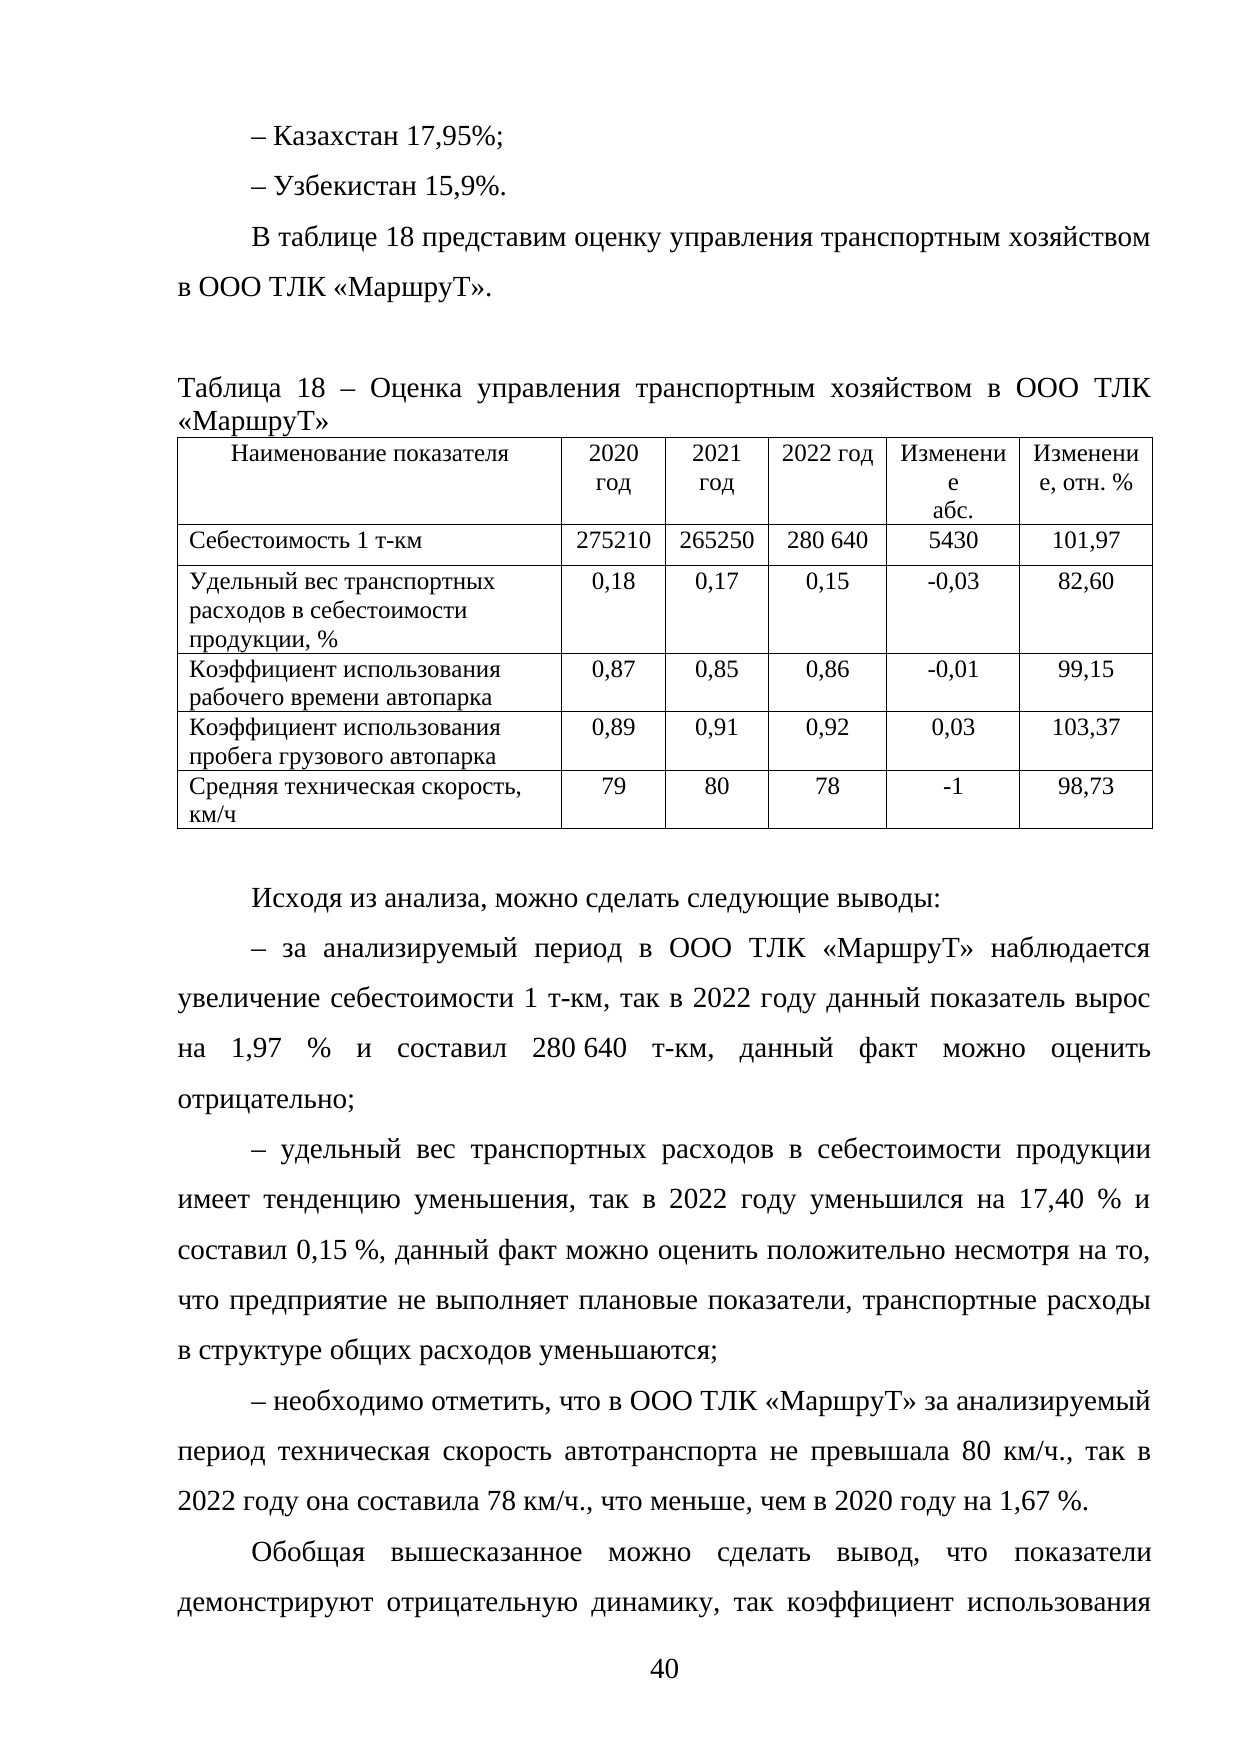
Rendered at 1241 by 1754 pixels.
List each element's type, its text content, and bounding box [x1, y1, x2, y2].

table_cell 0,92 [769, 712, 886, 770]
table_cell 101,97 [1020, 525, 1152, 565]
table_cell 0,85 [666, 654, 768, 711]
table_cell 0,15 [769, 566, 886, 653]
text – Казахстан 17,95%; [177, 118, 1152, 152]
table_header Изменение абс. [887, 438, 1019, 524]
table_cell 103,37 [1020, 712, 1152, 770]
table_cell 0,03 [887, 712, 1019, 770]
text Исходя из анализа, можно сделать следующие выводы: [177, 880, 1152, 913]
table_cell -0,01 [887, 654, 1019, 711]
table_header 2021 год [666, 438, 768, 524]
table_cell Коэффициент использования рабочего времени автопарка [178, 654, 561, 711]
table_cell -0,03 [887, 566, 1019, 653]
table_header 2020 год [562, 438, 665, 524]
table_header Наименование показателя [178, 438, 561, 524]
table_cell 0,18 [562, 566, 665, 653]
table_cell 0,91 [666, 712, 768, 770]
table_header Изменение, отн. % [1020, 438, 1152, 524]
text – Узбекистан 15,9%. [177, 168, 1152, 202]
text – за анализируемый период в ООО ТЛК «МаршруТ» наблюдается увеличение себестоимости 1 т-км, так в 2022 году данный показатель вырос на 1,97 % и составил 280 640 т-км, данный факт можно оценить отрицательно; [177, 930, 1152, 1114]
table_cell -1 [887, 771, 1019, 828]
text В таблице 18 представим оценку управления транспортным хозяйством в ООО ТЛК «МаршруТ». [177, 219, 1152, 303]
table_cell 82,60 [1020, 566, 1152, 653]
text – необходимо отметить, что в ООО ТЛК «МаршруТ» за анализируемый период техническая скорость автотранспорта не превышала 80 км/ч., так в 2022 году она составила 78 км/ч., что меньше, чем в 2020 году на 1,67 %. [177, 1383, 1152, 1517]
table_cell Удельный вес транспортных расходов в себестоимости продукции, % [178, 566, 561, 653]
table_cell 280 640 [769, 525, 886, 565]
table_cell Коэффициент использования пробега грузового автопарка [178, 712, 561, 770]
table_cell 98,73 [1020, 771, 1152, 828]
table_cell 0,89 [562, 712, 665, 770]
table_cell Средняя техническая скорость, км/ч [178, 771, 561, 828]
table_cell 0,87 [562, 654, 665, 711]
table_cell 0,86 [769, 654, 886, 711]
table_cell 265250 [666, 525, 768, 565]
table_cell 99,15 [1020, 654, 1152, 711]
table_cell 80 [666, 771, 768, 828]
table_cell 275210 [562, 525, 665, 565]
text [177, 1534, 1152, 1618]
table_cell 79 [562, 771, 665, 828]
table_cell 5430 [887, 525, 1019, 565]
text Таблица 18 – Оценка управления транспортным хозяйством в ООО ТЛК «МаршруТ» [177, 370, 1152, 437]
text – удельный вес транспортных расходов в себестоимости продукции имеет тенденцию уменьшения, так в 2022 году уменьшился на 17,40 % и составил 0,15 %, данный факт можно оценить положительно несмотря на то, что предприятие не выполняет плановые показатели, транспортные расходы в структуре общих расходов уменьшаются; [177, 1131, 1152, 1366]
table_cell 78 [769, 771, 886, 828]
table_cell Себестоимость 1 т-км [178, 525, 561, 565]
table_cell 0,17 [666, 566, 768, 653]
table_header 2022 год [769, 438, 886, 524]
